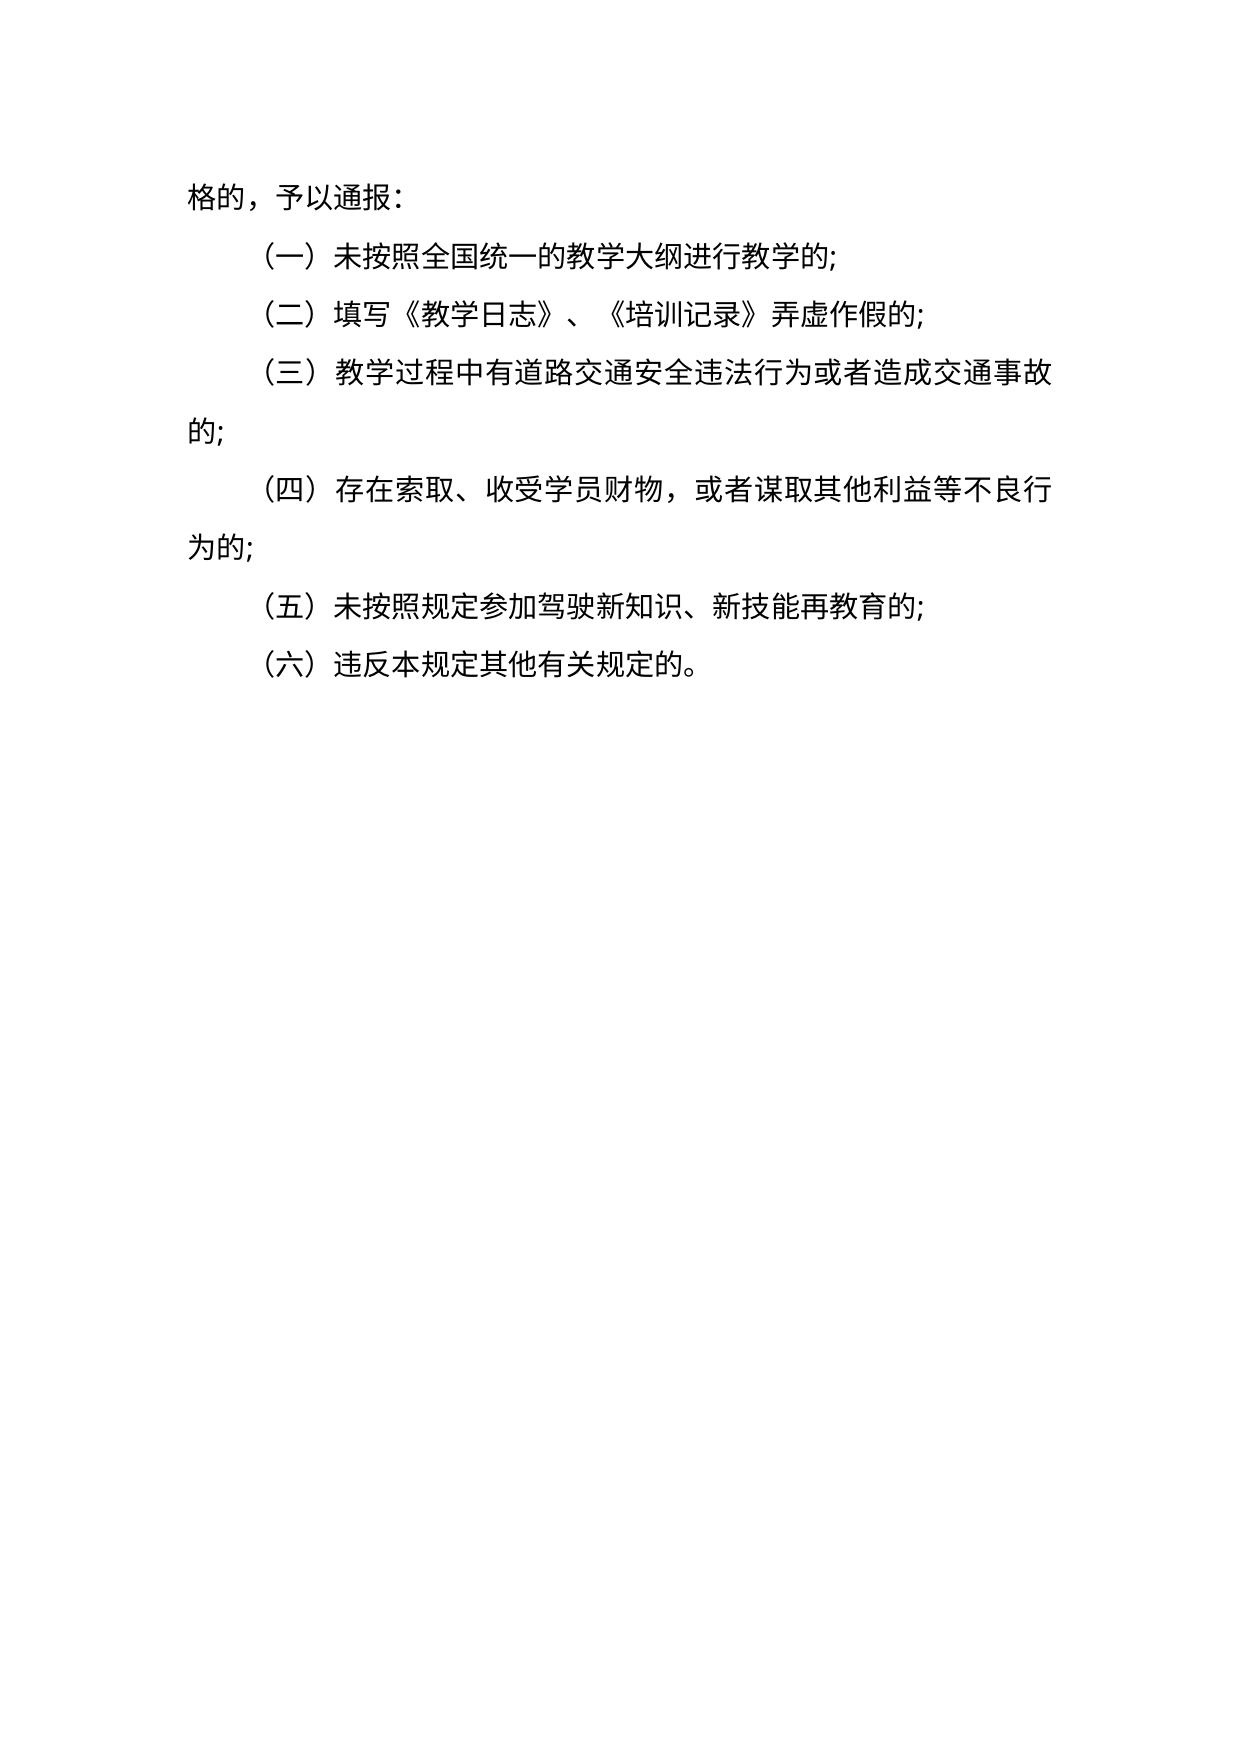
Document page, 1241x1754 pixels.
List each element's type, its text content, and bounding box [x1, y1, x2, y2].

text （三）教学过程中有道路交通安全违法行为或者造成交通事故的; [187, 337, 1053, 454]
text （六）违反本规定其他有关规定的。 [187, 629, 1053, 687]
text （二）填写《教学日志》、《培训记录》弄虚作假的; [187, 279, 1053, 337]
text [187, 162, 1053, 220]
text （五）未按照规定参加驾驶新知识、新技能再教育的; [187, 570, 1053, 629]
text （四）存在索取、收受学员财物，或者谋取其他利益等不良行为的; [187, 454, 1053, 570]
text （一）未按照全国统一的教学大纲进行教学的; [187, 220, 1053, 279]
